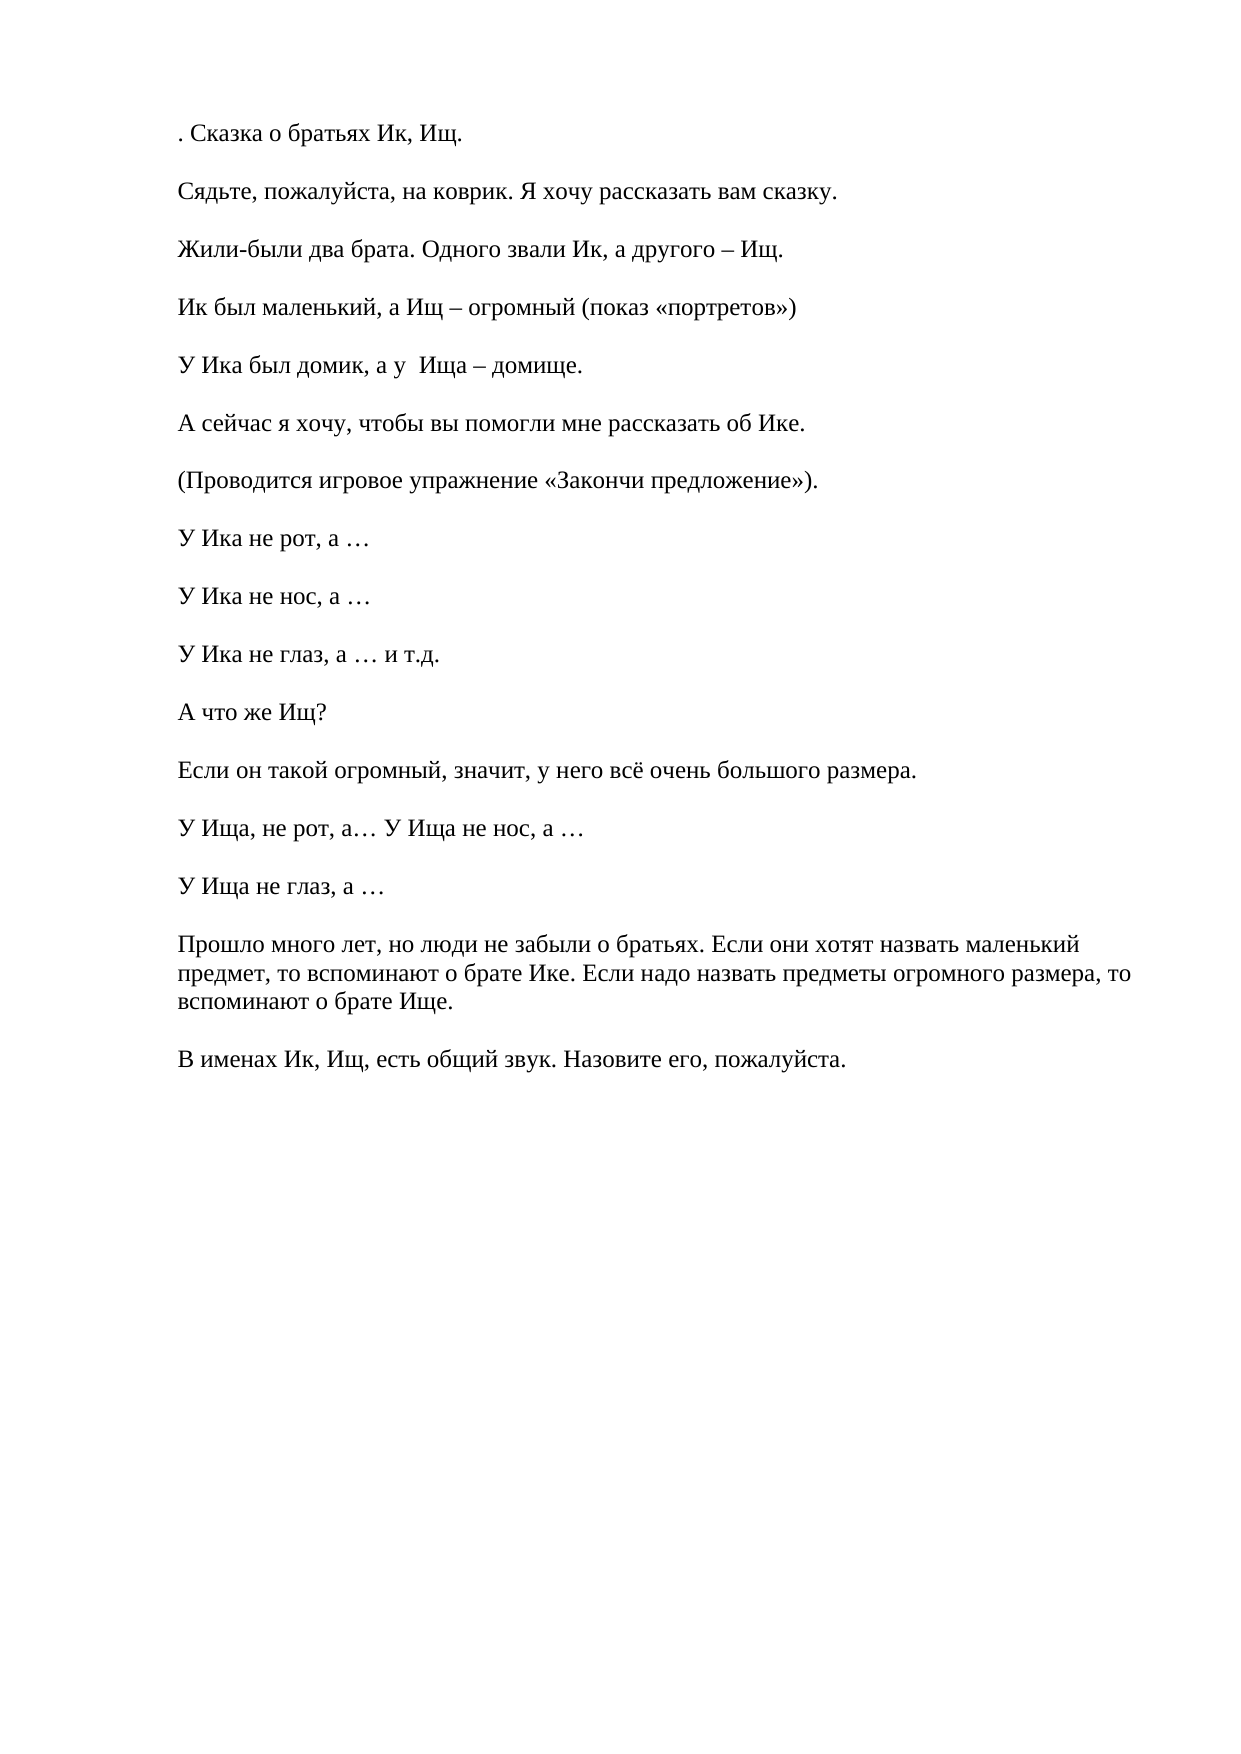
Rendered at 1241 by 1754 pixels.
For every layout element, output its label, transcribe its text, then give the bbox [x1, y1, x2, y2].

text У Ика не нос, а … [177, 581, 1152, 610]
text Прошло много лет, но люди не забыли о братьях. Если они хотят назвать маленький предмет, то вспоминают о брате Ике. Если надо назвать предметы огромного размера, то вспоминают о брате Ище. [177, 929, 1152, 1015]
text У Ища не глаз, а … [177, 871, 1152, 900]
text А что же Ищ? [177, 697, 1152, 726]
text В именах Ик, Ищ, есть общий звук. Назовите его, пожалуйста. [177, 1044, 1152, 1073]
text У Ища, не рот, а… У Ища не нос, а … [177, 813, 1152, 842]
text Ик был маленький, а Ищ – огромный (показ «портретов») [177, 292, 1152, 321]
text У Ика не рот, а … [177, 523, 1152, 552]
text У Ика не глаз, а … и т.д. [177, 639, 1152, 668]
text Жили-были два брата. Одного звали Ик, а другого – Ищ. [177, 234, 1152, 263]
text . Сказка о братьях Ик, Ищ. [177, 118, 1152, 147]
text У Ика был домик, а у Ища – домище. [177, 350, 1152, 378]
text (Проводится игровое упражнение «Закончи предложение»). [177, 466, 1152, 494]
text Сядьте, пожалуйста, на коврик. Я хочу рассказать вам сказку. [177, 176, 1152, 205]
text А сейчас я хочу, чтобы вы помогли мне рассказать об Ике. [177, 408, 1152, 436]
text Если он такой огромный, значит, у него всё очень большого размера. [177, 755, 1152, 784]
